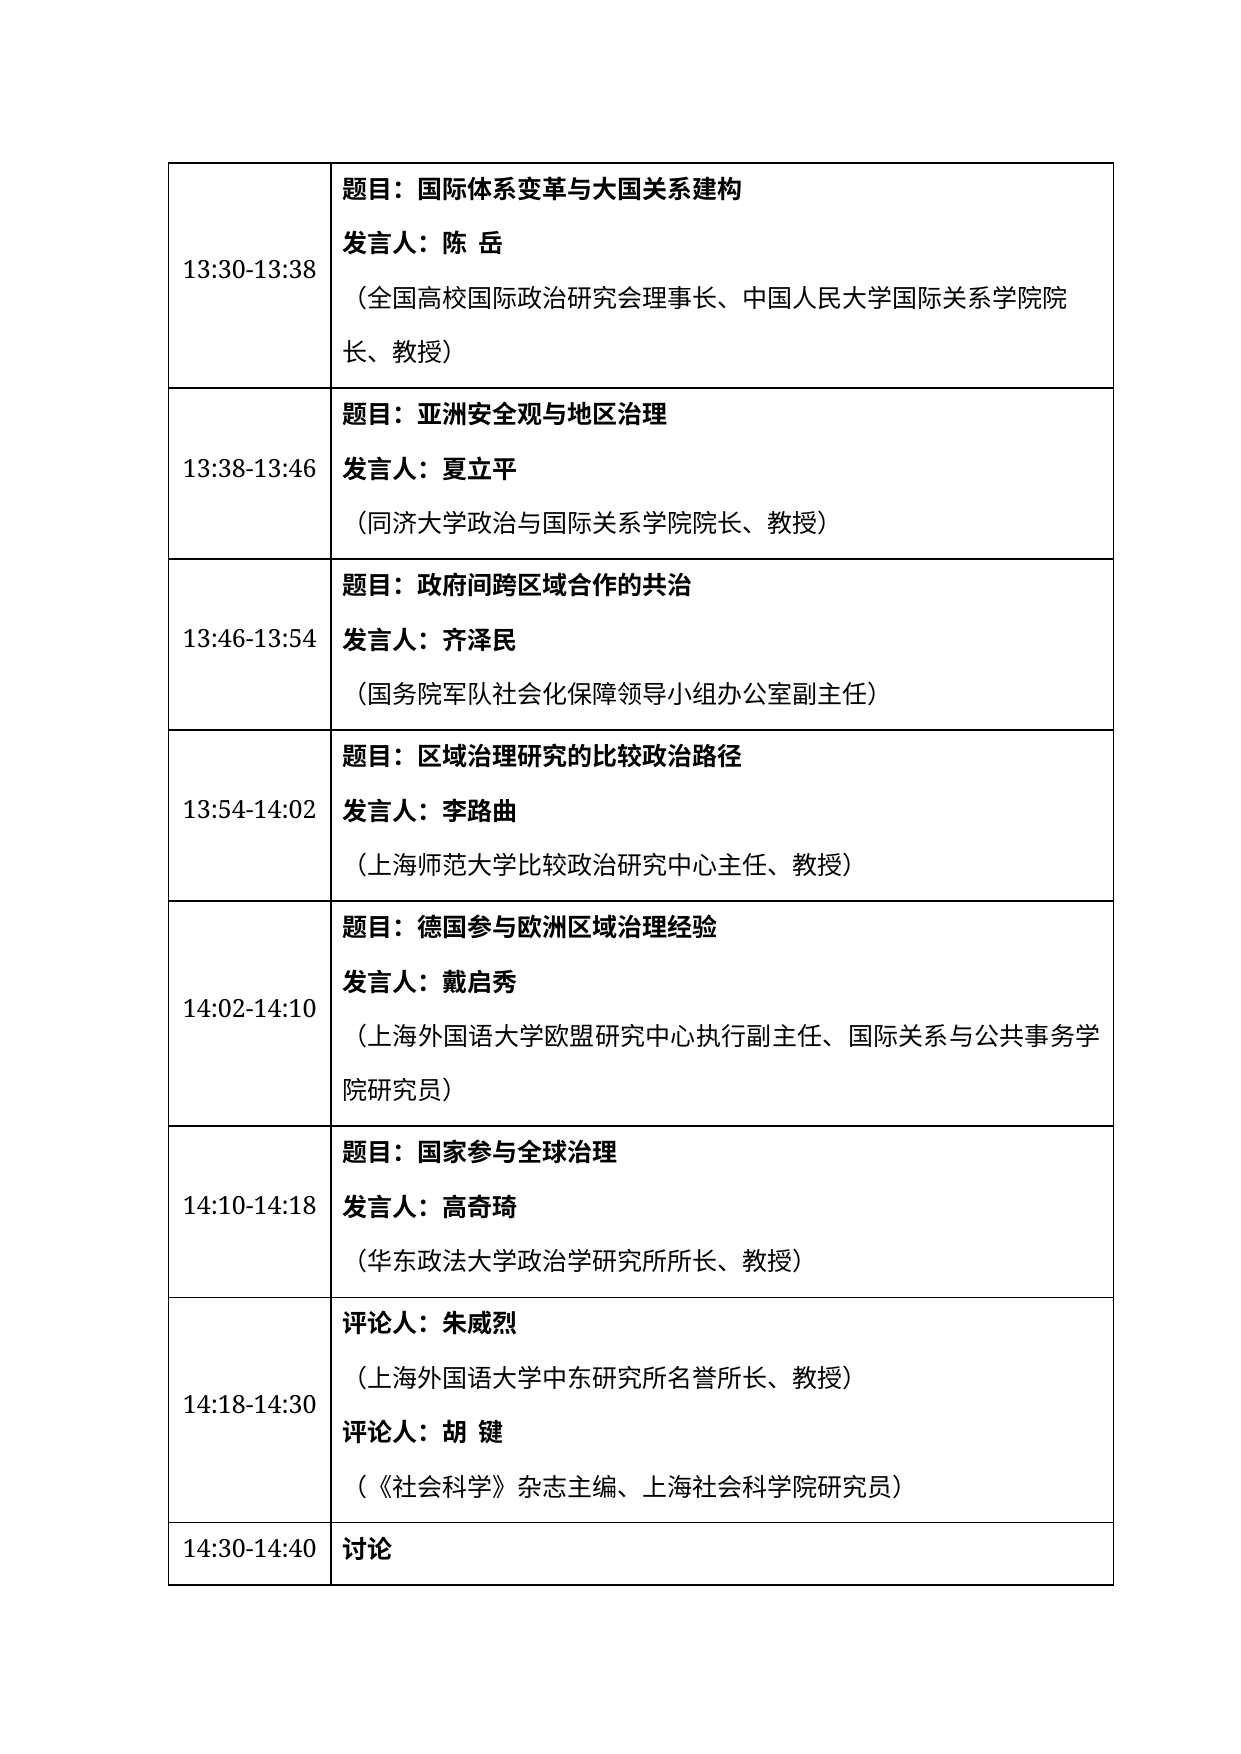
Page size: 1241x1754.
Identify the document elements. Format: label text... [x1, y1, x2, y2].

table_cell 14:10-14:18 [169, 1127, 330, 1296]
table_cell 题目：亚洲安全观与地区治理 发言人：夏立平 （同济大学政治与国际关系学院院长、教授） [332, 389, 1113, 558]
table_cell 13:46-13:54 [169, 560, 330, 729]
table_cell 讨论 [332, 1523, 1113, 1584]
table_cell 题目：国家参与全球治理 发言人：高奇琦 （华东政法大学政治学研究所所长、教授） [332, 1127, 1113, 1296]
table_cell 题目：德国参与欧洲区域治理经验 发言人：戴启秀 （上海外国语大学欧盟研究中心执行副主任、国际关系与公共事务学院研究员） [332, 902, 1113, 1125]
table_cell 评论人：朱威烈 （上海外国语大学中东研究所名誉所长、教授） 评论人：胡 键 （《社会科学》杂志主编、上海社会科学院研究员） [332, 1298, 1113, 1522]
table_cell 题目：国际体系变革与大国关系建构 发言人：陈 岳 （全国高校国际政治研究会理事长、中国人民大学国际关系学院院长、教授） [332, 164, 1113, 387]
table_cell 13:38-13:46 [169, 389, 330, 558]
table_cell 14:30-14:40 [169, 1523, 330, 1584]
table_cell 题目：区域治理研究的比较政治路径 发言人：李路曲 （上海师范大学比较政治研究中心主任、教授） [332, 731, 1113, 900]
table_cell 题目：政府间跨区域合作的共治 发言人：齐泽民 （国务院军队社会化保障领导小组办公室副主任） [332, 560, 1113, 729]
table_cell 14:02-14:10 [169, 902, 330, 1125]
table_cell 13:30-13:38 [169, 164, 330, 387]
table_cell 14:18-14:30 [169, 1298, 330, 1522]
table_cell 13:54-14:02 [169, 731, 330, 900]
